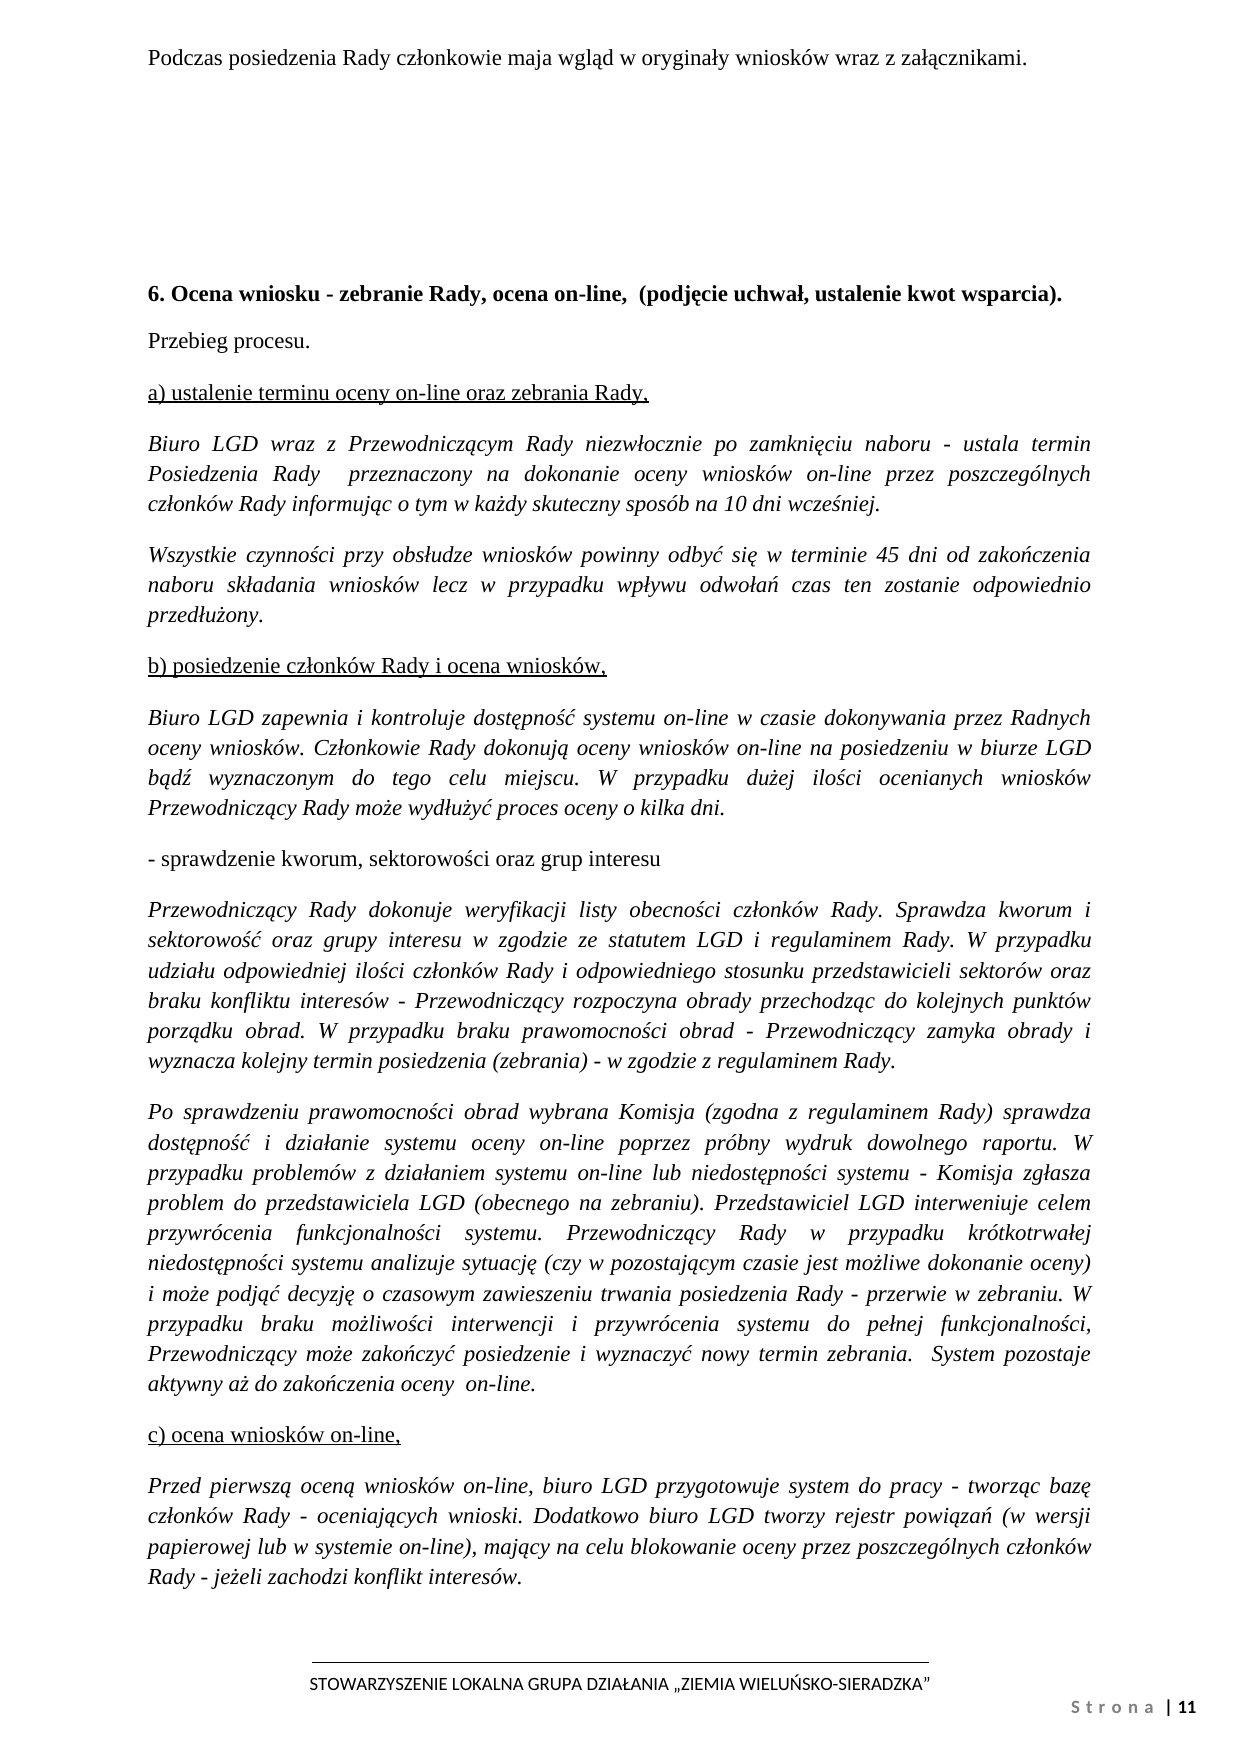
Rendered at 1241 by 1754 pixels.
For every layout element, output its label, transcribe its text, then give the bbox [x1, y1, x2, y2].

text b) posiedzenie członków Rady i ocena wniosków, [148, 652, 1093, 679]
text Biuro LGD wraz z Przewodniczącym Rady niezwłocznie po zamknięciu naboru - ustala termin Posiedzenia Rady przeznaczony na dokonanie oceny wniosków on-line przez poszczególnych członków Rady informując o tym w każdy skuteczny sposób na 10 dni wcześniej. [148, 429, 1093, 516]
text - sprawdzenie kworum, sektorowości oraz grup interesu [148, 845, 1093, 872]
text c) ocena wniosków on-line, [148, 1421, 1093, 1448]
text Po sprawdzeniu prawomocności obrad wybrana Komisja (zgodna z regulaminem Rady) sprawdza dostępność i działanie systemu oceny on-line poprzez próbny wydruk dowolnego raportu. W przypadku problemów z działaniem systemu on-line lub niedostępności systemu - Komisja zgłasza problem do przedstawiciela LGD (obecnego na zebraniu). Przedstawiciel LGD interweniuje celem przywrócenia funkcjonalności systemu. Przewodniczący Rady w przypadku krótkotrwałej niedostępności systemu analizuje sytuację (czy w pozostającym czasie jest możliwe dokonanie oceny) i może podjąć decyzję o czasowym zawieszeniu trwania posiedzenia Rady - przerwie w zebraniu. W przypadku braku możliwości interwencji i przywrócenia systemu do pełnej funkcjonalności, Przewodniczący może zakończyć posiedzenie i wyznaczyć nowy termin zebrania. System pozostaje aktywny aż do zakończenia oceny on-line. [148, 1098, 1093, 1397]
text 6. Ocena wniosku - zebranie Rady, ocena on-line, (podjęcie uchwał, ustalenie kwot wsparcia). [148, 280, 1093, 307]
text Przebieg procesu. [148, 327, 1093, 354]
text Przewodniczący Rady dokonuje weryfikacji listy obecności członków Rady. Sprawdza kworum i sektorowość oraz grupy interesu w zgodzie ze statutem LGD i regulaminem Rady. W przypadku udziału odpowiedniej ilości członków Rady i odpowiedniego stosunku przedstawicieli sektorów oraz braku konfliktu interesów - Przewodniczący rozpoczyna obrady przechodząc do kolejnych punktów porządku obrad. W przypadku braku prawomocności obrad - Przewodniczący zamyka obrady i wyznacza kolejny termin posiedzenia (zebrania) - w zgodzie z regulaminem Rady. [148, 896, 1093, 1074]
text Biuro LGD zapewnia i kontroluje dostępność systemu on-line w czasie dokonywania przez Radnych oceny wniosków. Członkowie Rady dokonują oceny wniosków on-line na posiedzeniu w biurze LGD bądź wyznaczonym do tego celu miejscu. W przypadku dużej ilości ocenianych wniosków Przewodniczący Rady może wydłużyć proces oceny o kilka dni. [148, 703, 1093, 821]
text Podczas posiedzenia Rady członkowie maja wgląd w oryginały wniosków wraz z załącznikami. [148, 44, 1093, 71]
text Wszystkie czynności przy obsłudze wniosków powinny odbyć się w terminie 45 dni od zakończenia naboru składania wniosków lecz w przypadku wpływu odwołań czas ten zostanie odpowiednio przedłużony. [148, 541, 1093, 628]
text Przed pierwszą oceną wniosków on-line, biuro LGD przygotowuje system do pracy - tworząc bazę członków Rady - oceniających wnioski. Dodatkowo biuro LGD tworzy rejestr powiązań (w wersji papierowej lub w systemie on-line), mający na celu blokowanie oceny przez poszczególnych członków Rady - jeżeli zachodzi konflikt interesów. [148, 1472, 1093, 1589]
text a) ustalenie terminu oceny on-line oraz zebrania Rady, [148, 378, 1093, 405]
